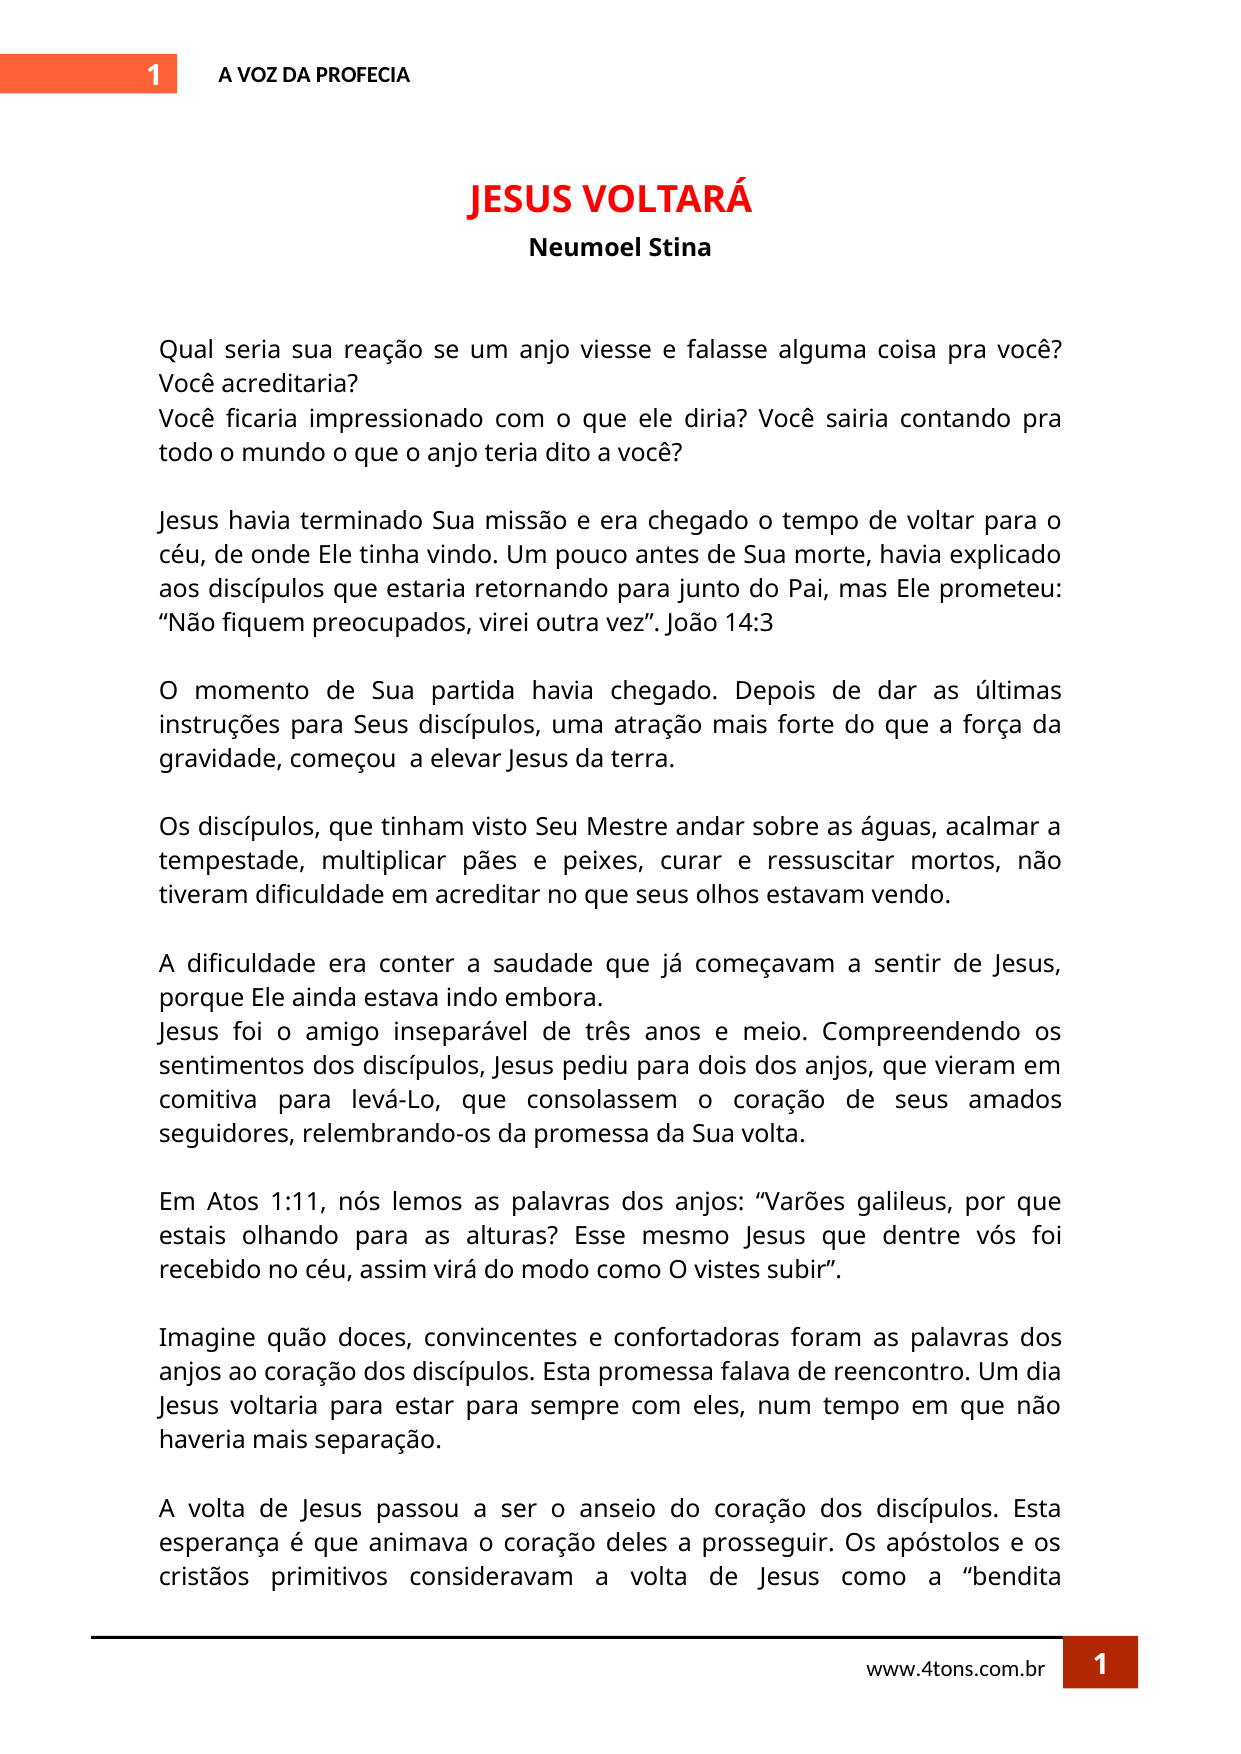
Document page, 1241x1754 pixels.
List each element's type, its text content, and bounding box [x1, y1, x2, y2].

text Você ficaria impressionado com o que ele diria? Você sairia contando pra todo o mundo o que o anjo teria dito a você? [158, 400, 1063, 468]
text Qual seria sua reação se um anjo viesse e falasse alguma coisa pra você? Você acreditaria? [158, 332, 1063, 400]
text Em Atos 1:11, nós lemos as palavras dos anjos: “Varões galileus, por que estais olhando para as alturas? Esse mesmo Jesus que dentre vós foi recebido no céu, assim virá do modo como O vistes subir”. [158, 1184, 1063, 1286]
text O momento de Sua partida havia chegado. Depois de dar as últimas instruções para Seus discípulos, uma atração mais forte do que a força da gravidade, começou a elevar Jesus da terra. [158, 673, 1063, 775]
text Imagine quão doces, convincentes e confortadoras foram as palavras dos anjos ao coração dos discípulos. Esta promessa falava de reencontro. Um dia Jesus voltaria para estar para sempre com eles, num tempo em que não haveria mais separação. [158, 1320, 1063, 1456]
text Jesus havia terminado Sua missão e era chegado o tempo de voltar para o céu, de onde Ele tinha vindo. Um pouco antes de Sua morte, havia explicado aos discípulos que estaria retornando para junto do Pai, mas Ele prometeu: “Não fiquem preocupados, virei outra vez”. João 14:3 [158, 502, 1063, 639]
text Neumoel Stina [177, 230, 1063, 264]
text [158, 1490, 1063, 1592]
text Jesus foi o amigo inseparável de três anos e meio. Compreendendo os sentimentos dos discípulos, Jesus pediu para dois dos anjos, que vieram em comitiva para levá-Lo, que consolassem o coração de seus amados seguidores, relembrando-os da promessa da Sua volta. [158, 1013, 1063, 1149]
text JESUS VOLTARÁ [158, 173, 1063, 224]
text Os discípulos, que tinham visto Seu Mestre andar sobre as águas, acalmar a tempestade, multiplicar pães e peixes, curar e ressuscitar mortos, não tiveram dificuldade em acreditar no que seus olhos estavam vendo. [158, 809, 1063, 911]
text A dificuldade era conter a saudade que já começavam a sentir de Jesus, porque Ele ainda estava indo embora. [158, 945, 1063, 1013]
